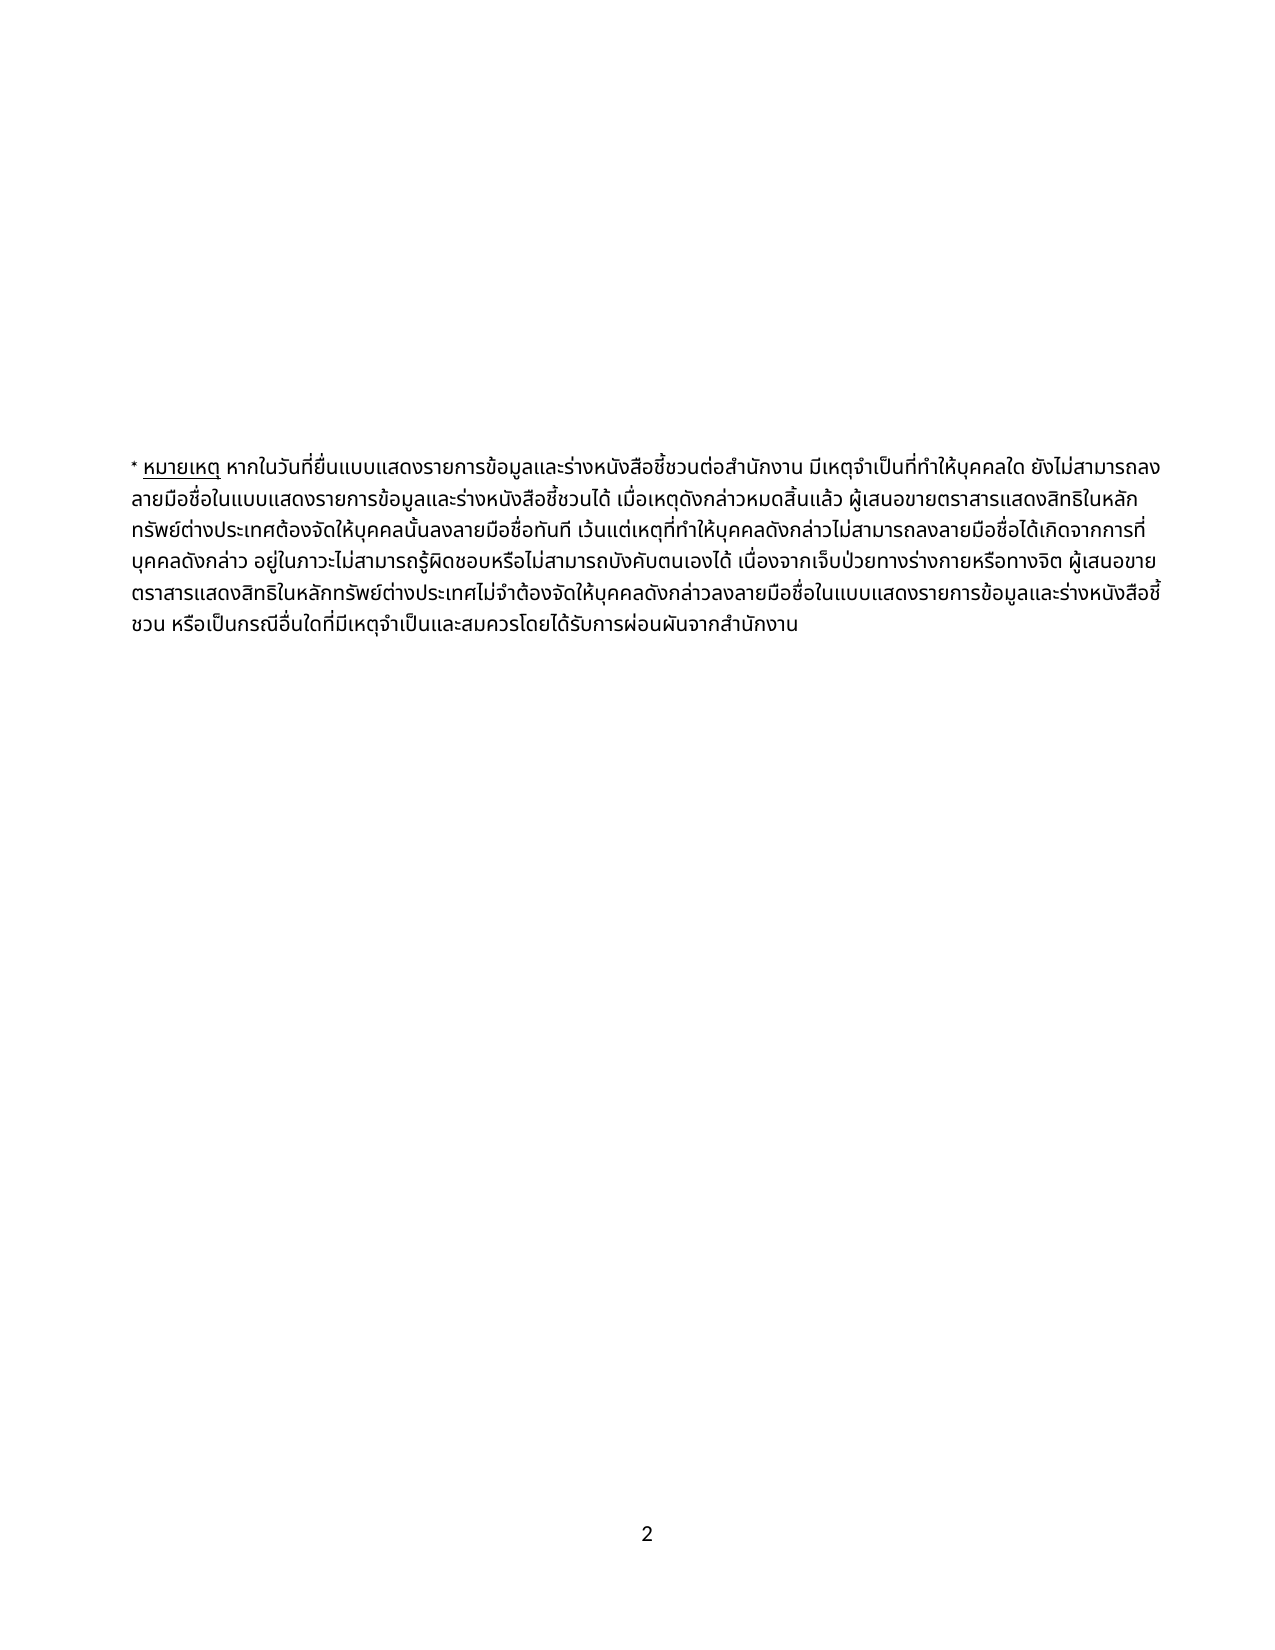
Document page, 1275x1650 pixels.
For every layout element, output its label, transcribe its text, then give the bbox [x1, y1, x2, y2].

text หมายเหตุ หากในวันที่ยื่นแบบแสดงรายการข้อมูลและร่างหนังสือชี้ชวนต่อสำนักงาน มีเหตุจำเป็นที่ทำให้บุคคลใด ยังไม่สามารถลงลายมือชื่อในแบบแสดงรายการข้อมูลและร่างหนังสือชี้ชวนได้ เมื่อเหตุดังกล่าวหมดสิ้นแล้ว ผู้เสนอขายตราสารแสดงสิทธิในหลักทรัพย์ต่างประเทศต้องจัดให้บุคคลนั้นลงลายมือชื่อทันที เว้นแต่เหตุที่ทำให้บุคคลดังกล่าวไม่สามารถลงลายมือชื่อได้เกิดจากการที่บุคคลดังกล่าว อยู่ในภาวะไม่สามารถรู้ผิดชอบหรือไม่สามารถบังคับตนเองได้ เนื่องจากเจ็บป่วยทางร่างกายหรือทางจิต ผู้เสนอขายตราสารแสดงสิทธิในหลักทรัพย์ต่างประเทศไม่จำต้องจัดให้บุคคลดังกล่าวลงลายมือชื่อในแบบแสดงรายการข้อมูลและร่างหนังสือชี้ชวน หรือเป็นกรณีอื่นใดที่มีเหตุจำเป็นและสมควรโดยได้รับการผ่อนผันจากสำนักงาน [131, 452, 1162, 641]
